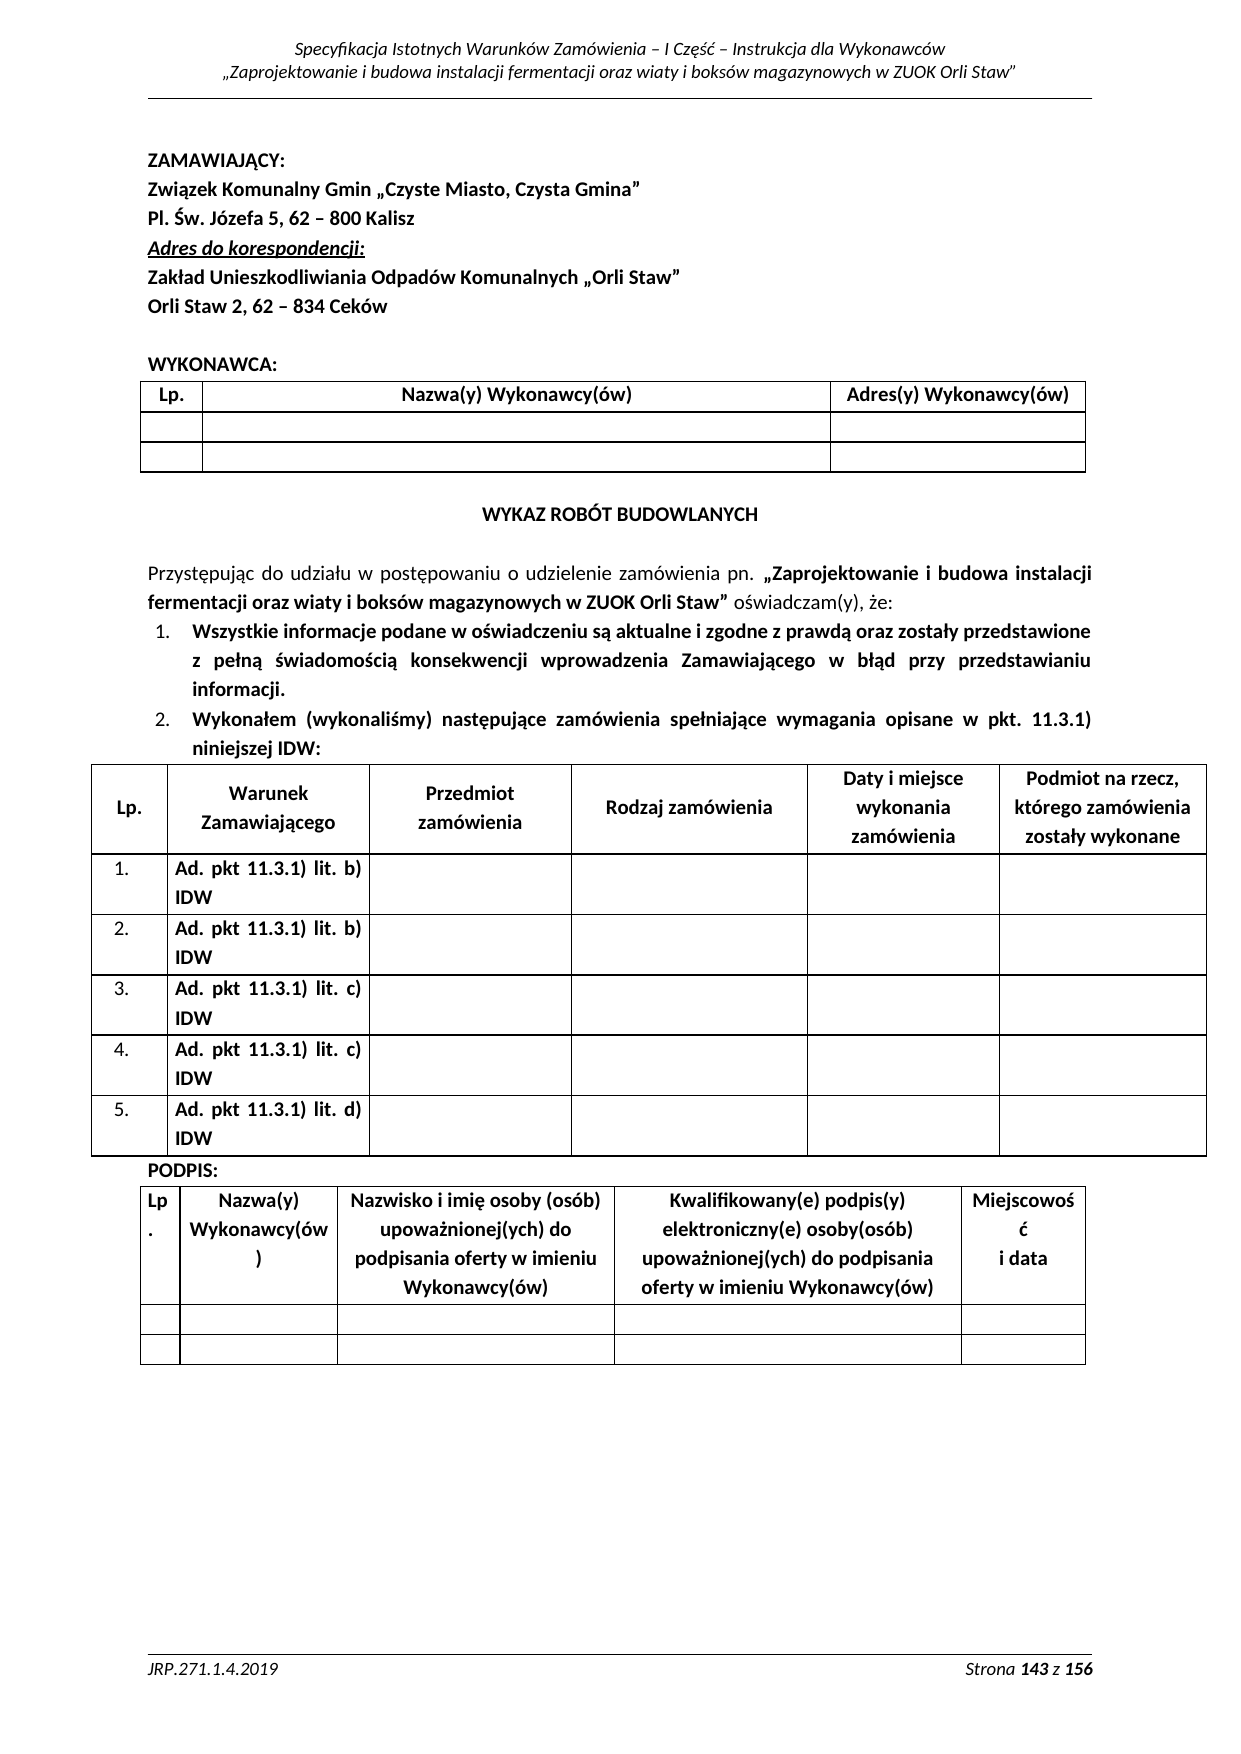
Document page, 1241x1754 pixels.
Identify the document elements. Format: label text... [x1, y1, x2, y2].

text Związek Komunalny Gmin „Czyste Miasto, Czysta Gmina” [148, 176, 1092, 202]
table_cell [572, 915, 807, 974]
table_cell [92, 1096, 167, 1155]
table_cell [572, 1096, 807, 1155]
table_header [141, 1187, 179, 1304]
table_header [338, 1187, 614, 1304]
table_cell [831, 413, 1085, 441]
text WYKAZ ROBÓT BUDOWLANYCH [148, 502, 1092, 527]
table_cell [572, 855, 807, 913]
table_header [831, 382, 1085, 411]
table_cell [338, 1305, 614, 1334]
text Orli Staw 2, 62 – 834 Ceków [148, 293, 1092, 318]
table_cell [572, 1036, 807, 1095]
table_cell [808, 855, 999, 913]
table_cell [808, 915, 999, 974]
list WYKONAWCA: [148, 351, 1092, 377]
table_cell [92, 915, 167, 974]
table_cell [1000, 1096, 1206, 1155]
text Zakład Unieszkodliwiania Odpadów Komunalnych „Orli Staw” [148, 264, 1092, 289]
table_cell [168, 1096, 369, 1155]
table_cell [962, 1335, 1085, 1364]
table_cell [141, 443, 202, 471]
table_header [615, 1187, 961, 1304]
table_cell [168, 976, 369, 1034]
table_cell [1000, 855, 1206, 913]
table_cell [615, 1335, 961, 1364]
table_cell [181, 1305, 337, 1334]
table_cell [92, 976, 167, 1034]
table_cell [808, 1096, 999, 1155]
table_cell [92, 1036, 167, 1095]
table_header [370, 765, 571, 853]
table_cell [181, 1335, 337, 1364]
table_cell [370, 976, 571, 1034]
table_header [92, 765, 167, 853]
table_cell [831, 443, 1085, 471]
text PODPIS: [148, 1157, 1092, 1182]
list Wykonałem (wykonaliśmy) następujące zamówienia spełniające wymagania opisane w pkt. 11.3.1) niniejszej IDW: [154, 706, 1092, 760]
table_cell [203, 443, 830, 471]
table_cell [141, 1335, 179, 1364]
text Adres do korespondencji: [148, 235, 1092, 260]
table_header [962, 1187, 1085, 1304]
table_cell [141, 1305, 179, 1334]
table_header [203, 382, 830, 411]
text Przystępując do udziału w postępowaniu o udzielenie zamówienia pn. „Zaprojektowanie i budowa instalacji fermentacji oraz wiaty i boksów magazynowych w ZUOK Orli Staw” oświadczam(y), że: [148, 560, 1092, 614]
text ZAMAWIAJĄCY: [148, 147, 1092, 173]
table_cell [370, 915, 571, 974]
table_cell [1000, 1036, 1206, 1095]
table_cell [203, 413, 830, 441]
list Wszystkie informacje podane w oświadczeniu są aktualne i zgodne z prawdą oraz zostały przedstawione z pełną świadomością konsekwencji wprowadzenia Zamawiającego w błąd przy przedstawianiu informacji. [154, 618, 1092, 702]
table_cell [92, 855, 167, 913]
text Pl. Św. Józefa 5, 62 – 800 Kalisz [148, 206, 1092, 231]
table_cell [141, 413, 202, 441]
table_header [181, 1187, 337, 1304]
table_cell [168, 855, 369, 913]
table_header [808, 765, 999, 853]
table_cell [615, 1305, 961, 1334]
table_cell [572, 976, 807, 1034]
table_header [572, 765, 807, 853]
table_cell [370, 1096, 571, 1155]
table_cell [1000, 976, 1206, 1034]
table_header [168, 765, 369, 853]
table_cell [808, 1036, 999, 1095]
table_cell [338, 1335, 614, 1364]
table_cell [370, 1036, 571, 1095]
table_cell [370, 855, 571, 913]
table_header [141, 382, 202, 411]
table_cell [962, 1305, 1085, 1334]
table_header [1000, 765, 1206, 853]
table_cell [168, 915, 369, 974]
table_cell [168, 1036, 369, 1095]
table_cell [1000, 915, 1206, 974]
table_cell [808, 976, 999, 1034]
